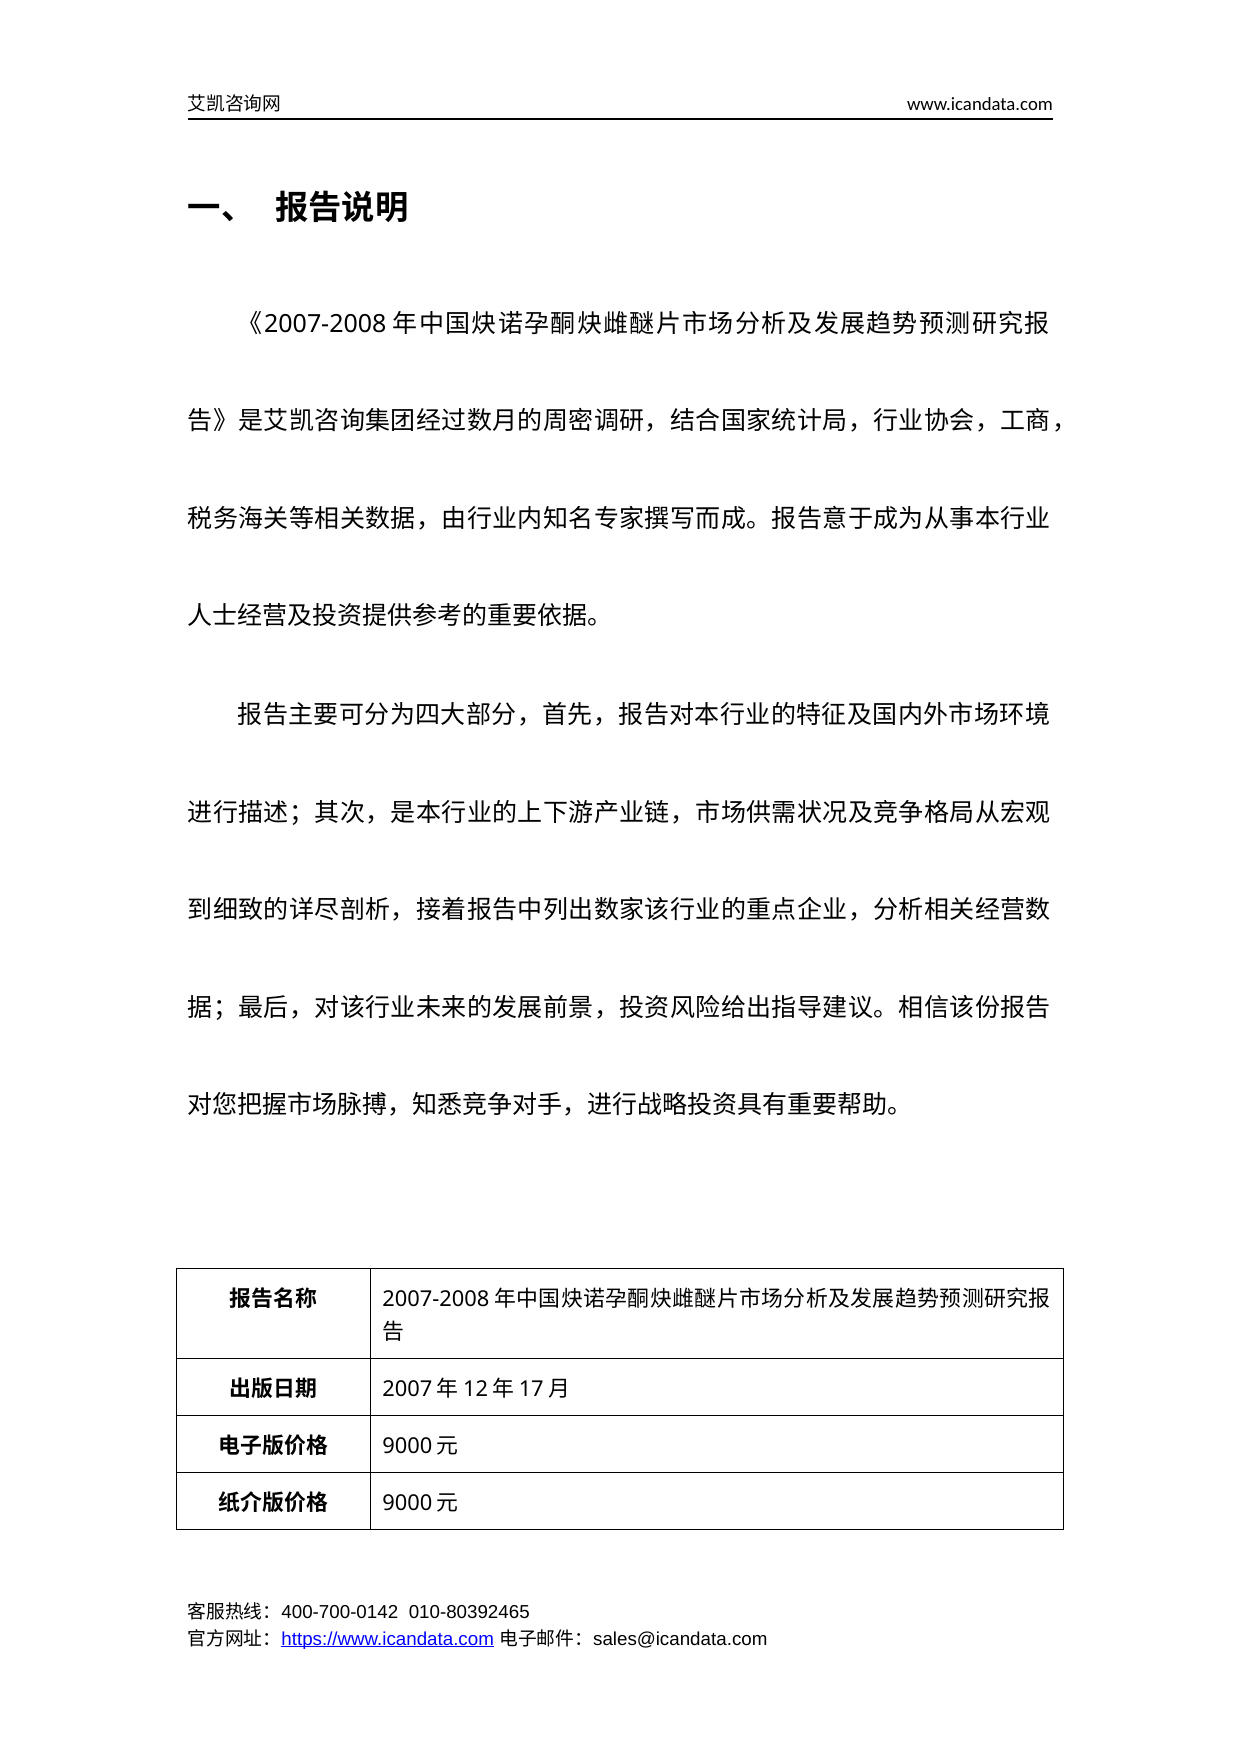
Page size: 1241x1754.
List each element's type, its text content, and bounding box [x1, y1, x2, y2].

table_cell 出版日期 [177, 1359, 370, 1415]
text 报告主要可分为四大部分，首先，报告对本行业的特征及国内外市场环境进行描述；其次，是本行业的上下游产业链，市场供需状况及竞争格局从宏观到细致的详尽剖析，接着报告中列出数家该行业的重点企业，分析相关经营数据；最后，对该行业未来的发展前景，投资风险给出指导建议。相信该份报告对您把握市场脉搏，知悉竞争对手，进行战略投资具有重要帮助。 [187, 681, 1053, 1136]
table_cell 2007年12年17月 [371, 1359, 1063, 1415]
table_cell 9000元 [371, 1473, 1063, 1529]
table_cell 电子版价格 [177, 1416, 370, 1472]
subtitle 报告说明 [187, 172, 1053, 237]
table_header 2007-2008年中国炔诺孕酮炔雌醚片市场分析及发展趋势预测研究报告 [371, 1269, 1063, 1358]
table_cell 纸介版价格 [177, 1473, 370, 1529]
table_cell 9000元 [371, 1416, 1063, 1472]
text 《2007-2008年中国炔诺孕酮炔雌醚片市场分析及发展趋势预测研究报告》是艾凯咨询集团经过数月的周密调研，结合国家统计局，行业协会，工商，税务海关等相关数据，由行业内知名专家撰写而成。报告意于成为从事本行业人士经营及投资提供参考的重要依据。 [187, 289, 1053, 646]
table_header 报告名称 [177, 1269, 370, 1358]
